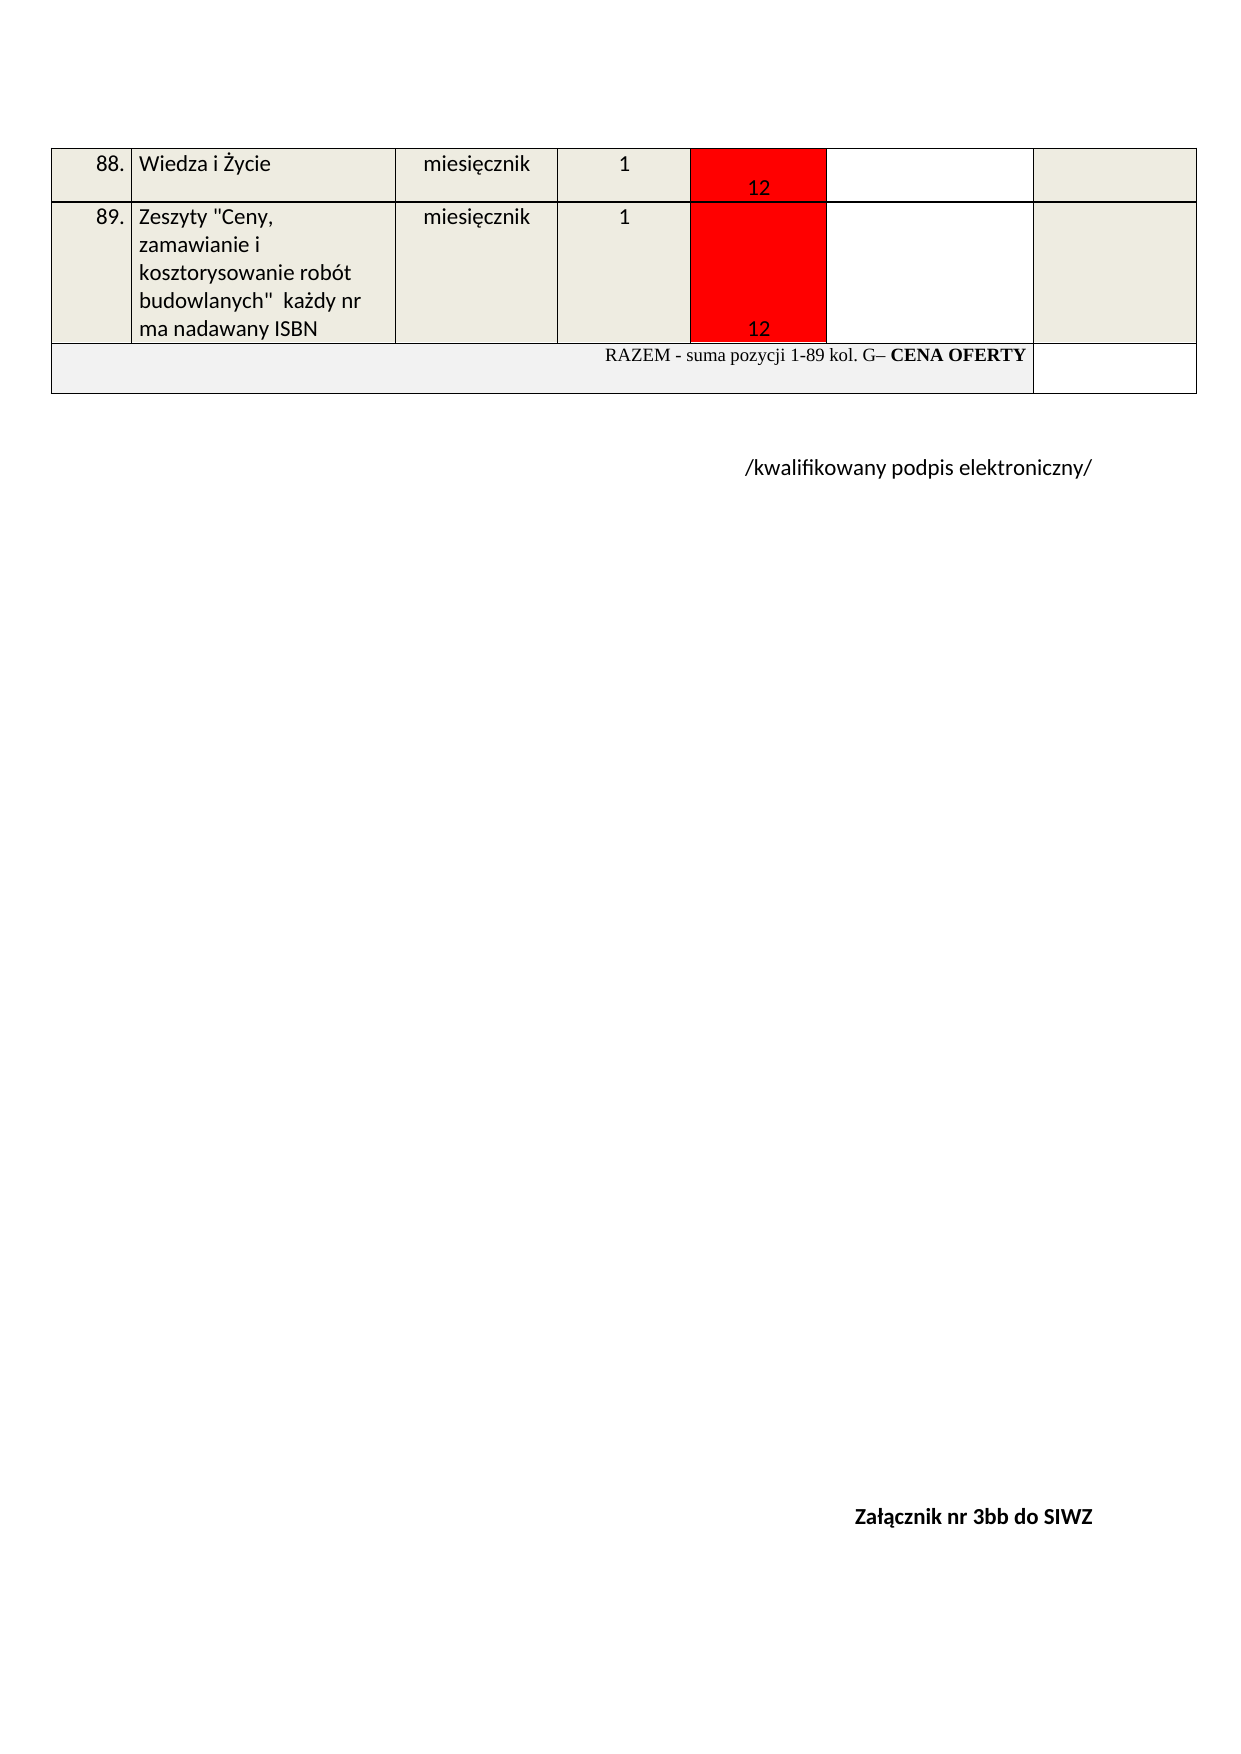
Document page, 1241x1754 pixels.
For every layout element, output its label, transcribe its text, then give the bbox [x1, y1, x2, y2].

table_cell miesięcznik [396, 149, 557, 201]
table_cell Zeszyty "Ceny, zamawianie i kosztorysowanie robót budowlanych" każdy nr ma nadawany ISBN [132, 203, 395, 342]
table_cell Wiedza i Życie [132, 149, 395, 201]
table_cell [52, 203, 131, 342]
table_cell RAZEM - suma pozycji 1-89 kol. G– CENA OFERTY [52, 344, 1033, 393]
text /kwalifikowany podpis elektroniczny/ [148, 453, 1093, 481]
table_cell [1034, 149, 1196, 201]
table_cell [1034, 344, 1196, 393]
table_cell 1 [558, 149, 690, 201]
table_cell [52, 149, 131, 201]
text Załącznik nr 3bb do SIWZ [148, 1502, 1093, 1530]
table_cell [827, 149, 1033, 201]
table_cell 12 [691, 149, 826, 201]
table_cell [1034, 203, 1196, 342]
table_cell [827, 203, 1033, 342]
table_cell 1 [558, 203, 690, 342]
table_cell miesięcznik [396, 203, 557, 342]
table_cell 12 [691, 203, 826, 342]
